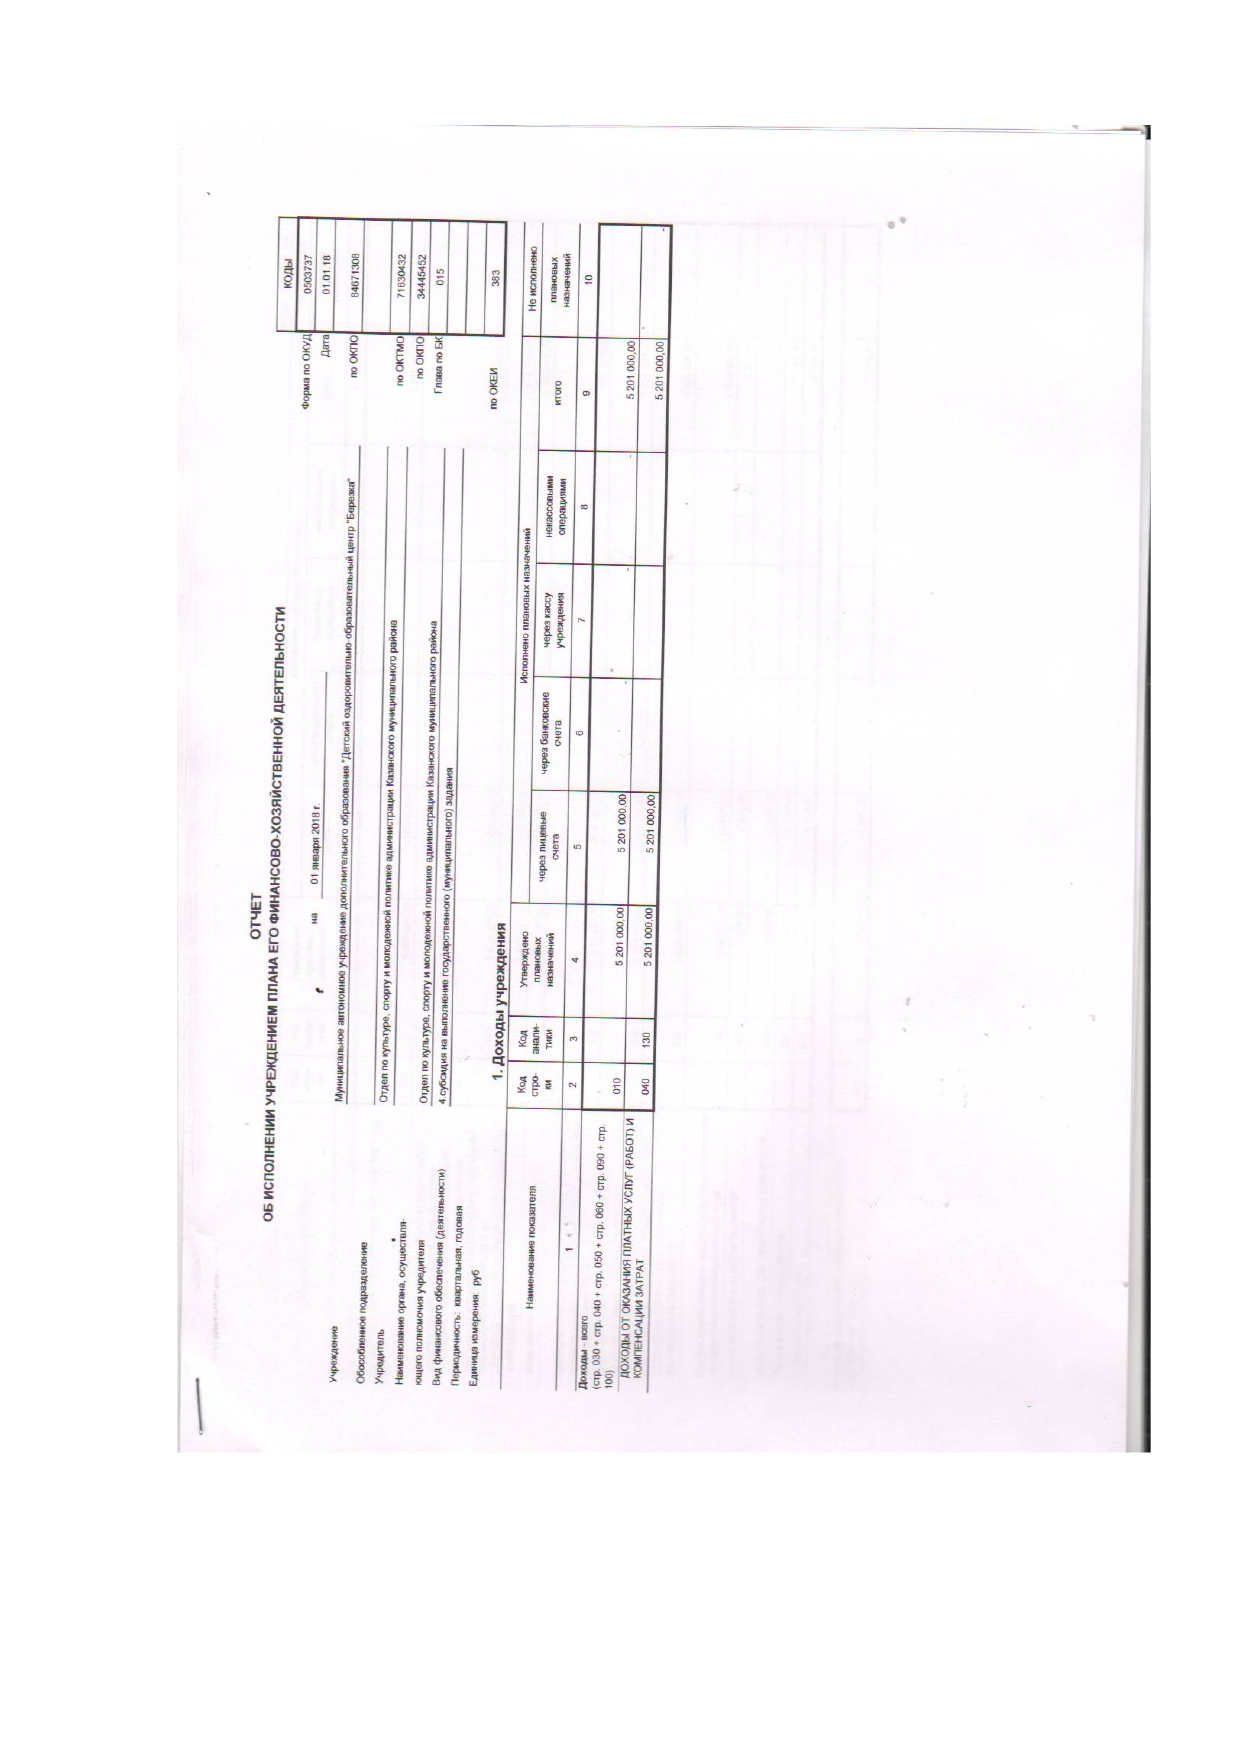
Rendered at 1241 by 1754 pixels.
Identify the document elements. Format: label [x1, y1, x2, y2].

picture [177, 118, 1151, 1459]
